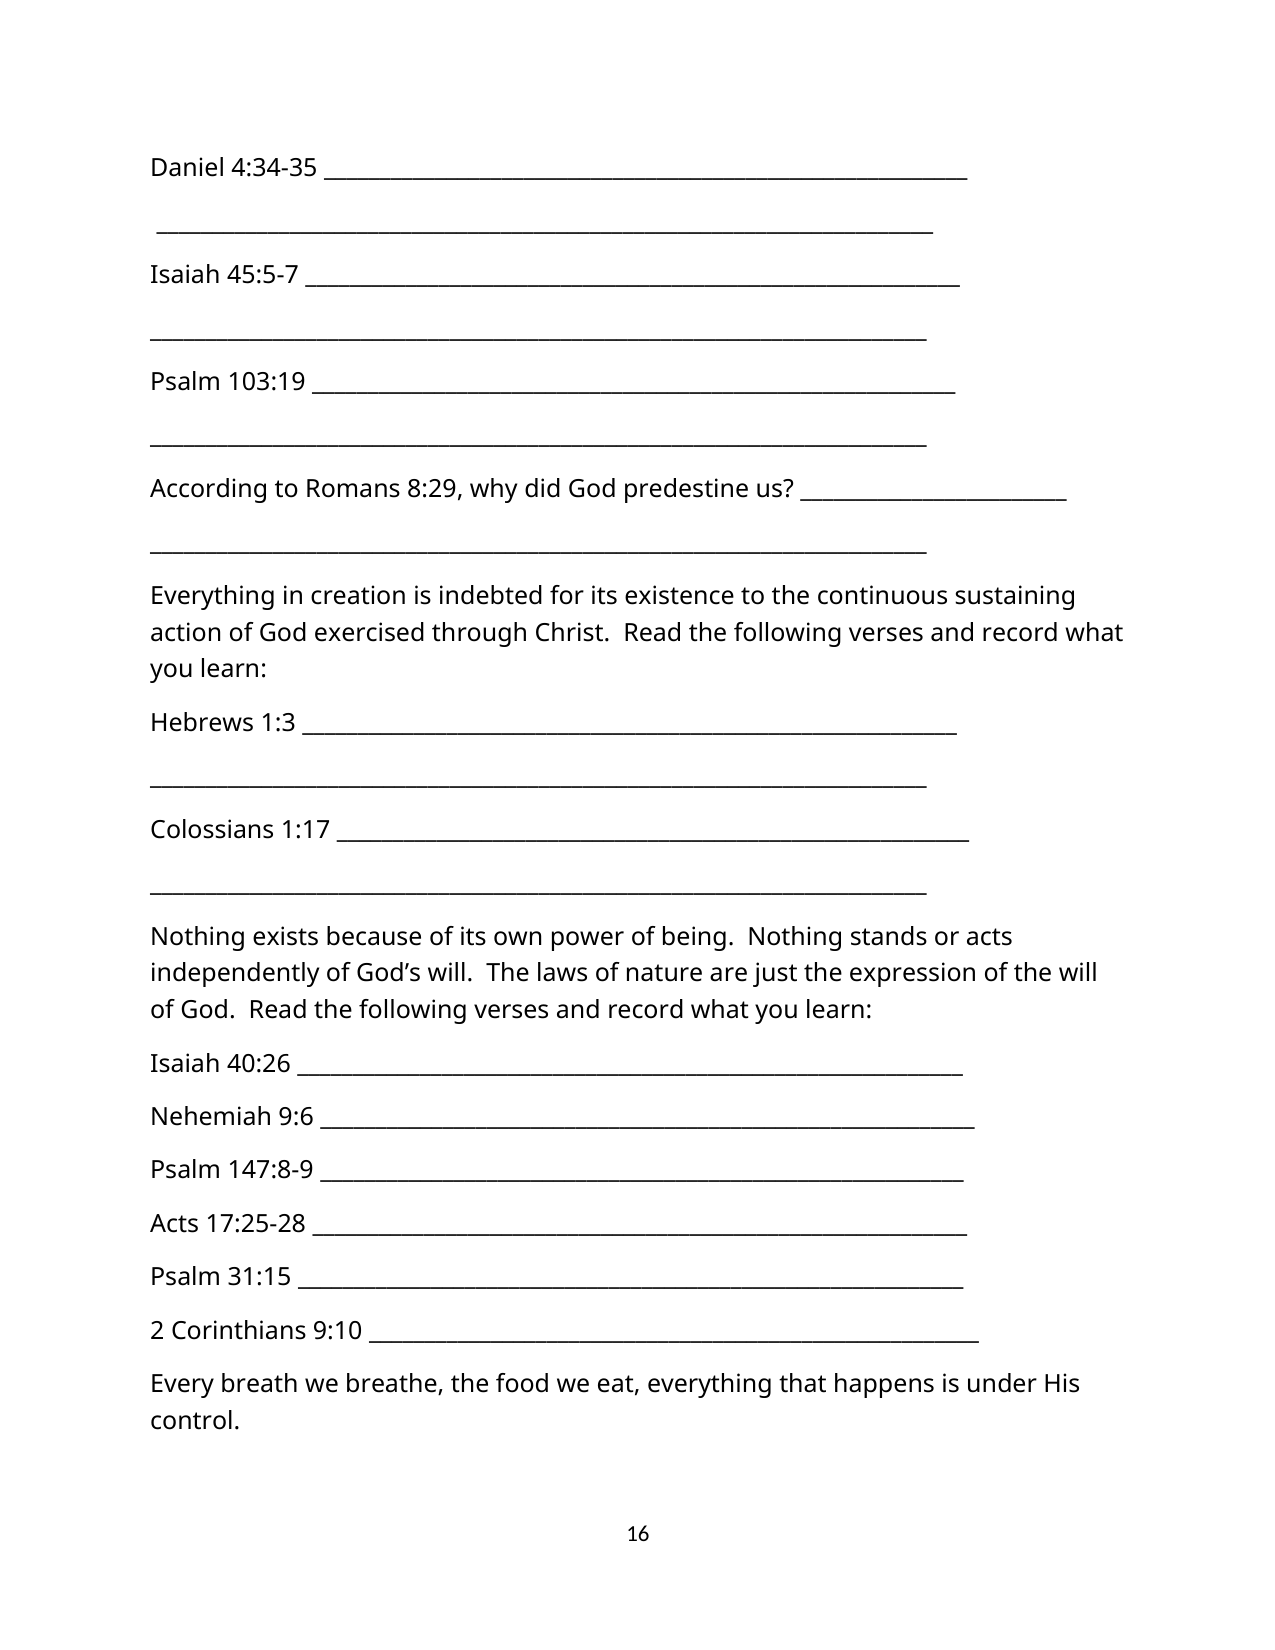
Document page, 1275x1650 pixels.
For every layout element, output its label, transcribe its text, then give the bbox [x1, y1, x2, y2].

text ______________________________________________________________________ [150, 865, 1125, 899]
text According to Romans 8:29, why did God predestine us? ________________________ [150, 471, 1125, 505]
text Isaiah 45:5-7 ___________________________________________________________ [150, 257, 1125, 291]
text ______________________________________________________________________ [150, 524, 1125, 558]
text Hebrews 1:3 ___________________________________________________________ [150, 704, 1125, 738]
text Psalm 147:8-9 __________________________________________________________ [150, 1152, 1125, 1186]
text Everything in creation is indebted for its existence to the continuous sustaining action of God exercised through Christ. Read the following verses and record what you learn: [150, 577, 1125, 685]
text Nothing exists because of its own power of being. Nothing stands or acts independently of God’s will. The laws of nature are just the expression of the will of God. Read the following verses and record what you learn: [150, 918, 1125, 1026]
text Psalm 31:15 ____________________________________________________________ [150, 1259, 1125, 1293]
text 2 Corinthians 9:10 _______________________________________________________ [150, 1312, 1125, 1346]
text ______________________________________________________________________ [150, 203, 1125, 237]
text ______________________________________________________________________ [150, 417, 1125, 451]
text Isaiah 40:26 ____________________________________________________________ [150, 1045, 1125, 1079]
text Nehemiah 9:6 ___________________________________________________________ [150, 1099, 1125, 1133]
text Psalm 103:19 __________________________________________________________ [150, 364, 1125, 398]
text Every breath we breathe, the food we eat, everything that happens is under His control. [150, 1366, 1125, 1437]
text Colossians 1:17 _________________________________________________________ [150, 811, 1125, 845]
text Acts 17:25-28 ___________________________________________________________ [150, 1206, 1125, 1239]
text Daniel 4:34-35 __________________________________________________________ [150, 150, 1125, 184]
text ______________________________________________________________________ [150, 758, 1125, 792]
text ______________________________________________________________________ [150, 310, 1125, 344]
